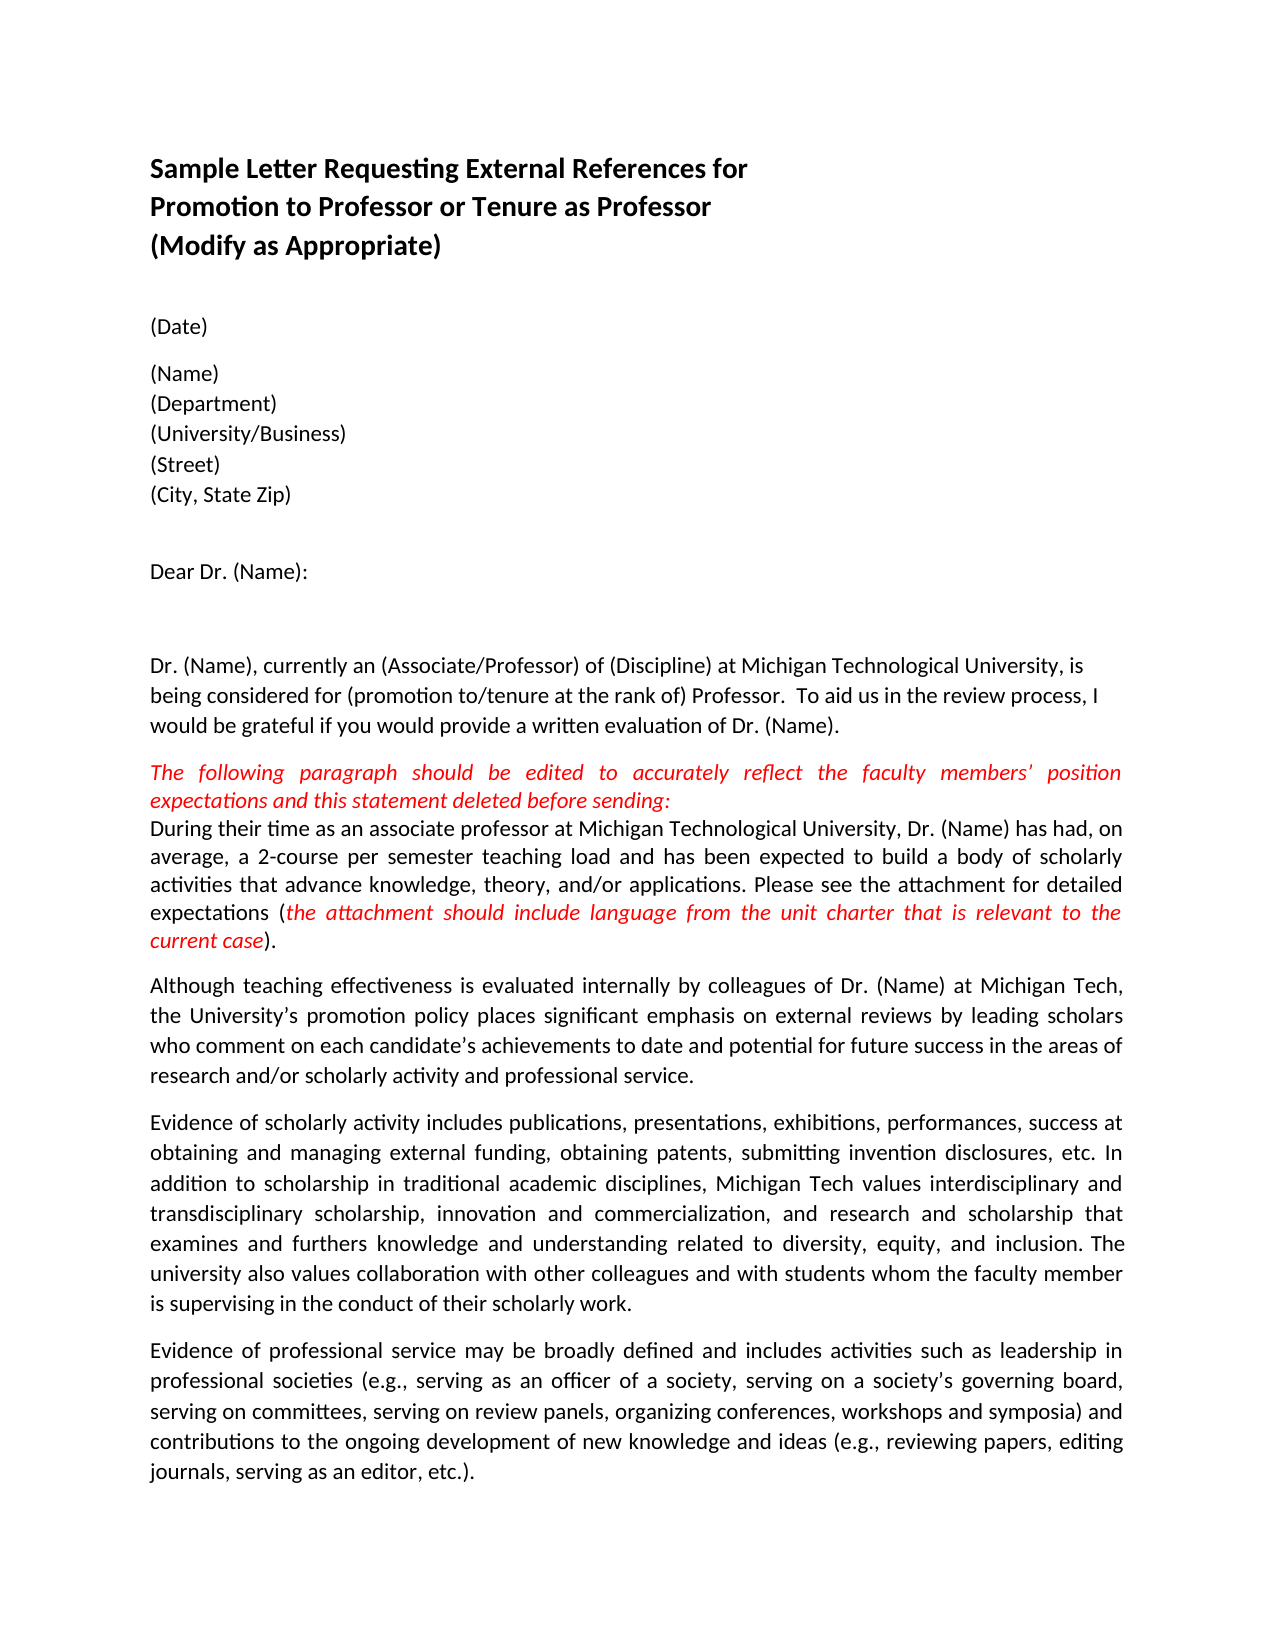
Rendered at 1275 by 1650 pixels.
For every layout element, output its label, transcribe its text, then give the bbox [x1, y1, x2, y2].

text (Modify as Appropriate) [150, 227, 1125, 262]
text Dear Dr. (Name): [150, 557, 1125, 585]
text Although teaching effectiveness is evaluated internally by colleagues of Dr. (Name) at Michigan Tech, the University’s promotion policy places significant emphasis on external reviews by leading scholars who comment on each candidate’s achievements to date and potential for future success in the areas of research and/or scholarly activity and professional service. [150, 971, 1125, 1089]
text Evidence of professional service may be broadly defined and includes activities such as leadership in professional societies (e.g., serving as an officer of a society, serving on a society’s governing board, serving on committees, serving on review panels, organizing conferences, workshops and symposia) and contributions to the ongoing development of new knowledge and ideas (e.g., reviewing papers, editing journals, serving as an editor, etc.). [150, 1336, 1125, 1485]
text During their time as an associate professor at Michigan Technological University, Dr. (Name) has had, on average, a 2-course per semester teaching load and has been expected to build a body of scholarly activities that advance knowledge, theory, and/or applications. Please see the attachment for detailed expectations (the attachment should include language from the unit charter that is relevant to the current case). [150, 814, 1125, 954]
text (Date) [150, 312, 1125, 340]
text Dr. (Name), currently an (Associate/Professor) of (Discipline) at Michigan Technological University, is being considered for (promotion to/tenure at the rank of) Professor. To aid us in the review process, I would be grateful if you would provide a written evaluation of Dr. (Name). [150, 651, 1125, 739]
text (Street) [150, 450, 1125, 478]
text (Department) [150, 389, 1125, 417]
text (City, State Zip) [150, 480, 1125, 508]
text (Name) [150, 359, 1125, 387]
text The following paragraph should be edited to accurately reflect the faculty members’ position expectations and this statement deleted before sending: [150, 758, 1125, 814]
text Sample Letter Requesting External References for [150, 150, 1125, 186]
text (University/Business) [150, 419, 1125, 447]
text Evidence of scholarly activity includes publications, presentations, exhibitions, performances, success at obtaining and managing external funding, obtaining patents, submitting invention disclosures, etc. In addition to scholarship in traditional academic disciplines, Michigan Tech values interdisciplinary and transdisciplinary scholarship, innovation and commercialization, and research and scholarship that examines and furthers knowledge and understanding related to diversity, equity, and inclusion. The university also values collaboration with other colleagues and with students whom the faculty member is supervising in the conduct of their scholarly work. [150, 1108, 1125, 1318]
text Promotion to Professor or Tenure as Professor [150, 188, 1125, 224]
